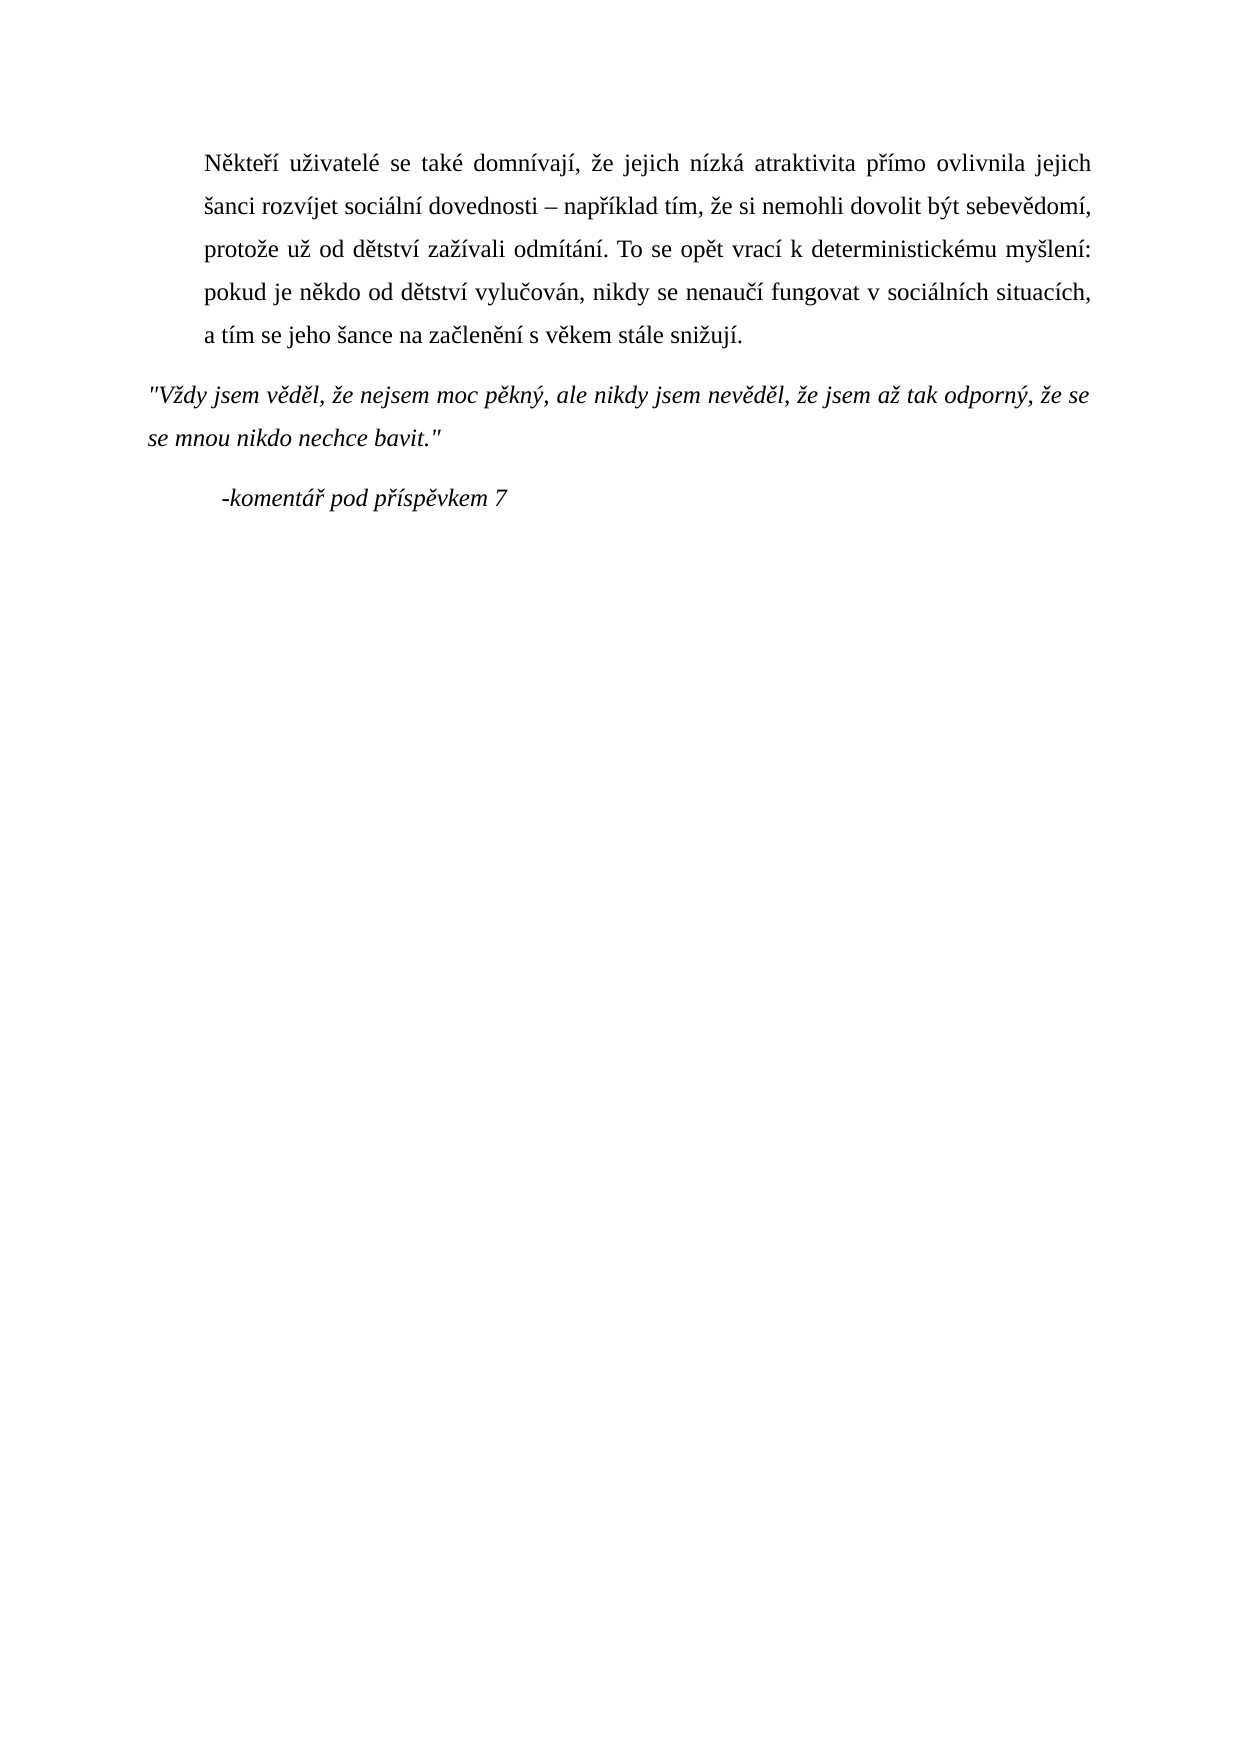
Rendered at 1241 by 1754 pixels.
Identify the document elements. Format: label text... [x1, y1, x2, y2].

text -komentář pod příspěvkem 7 [148, 483, 1093, 512]
text "Vždy jsem věděl, že nejsem moc pěkný, ale nikdy jsem nevěděl, že jsem až tak odporný, že se se mnou nikdo nechce bavit." [148, 380, 1093, 452]
text Někteří uživatelé se také domnívají, že jejich nízká atraktivita přímo ovlivnila jejich šanci rozvíjet sociální dovednosti – například tím, že si nemohli dovolit být sebevědomí, protože už od dětství zažívali odmítání. To se opět vrací k deterministickému myšlení: pokud je někdo od dětství vylučován, nikdy se nenaučí fungovat v sociálních situacích, a tím se jeho šance na začlenění s věkem stále snižují. [204, 148, 1093, 349]
